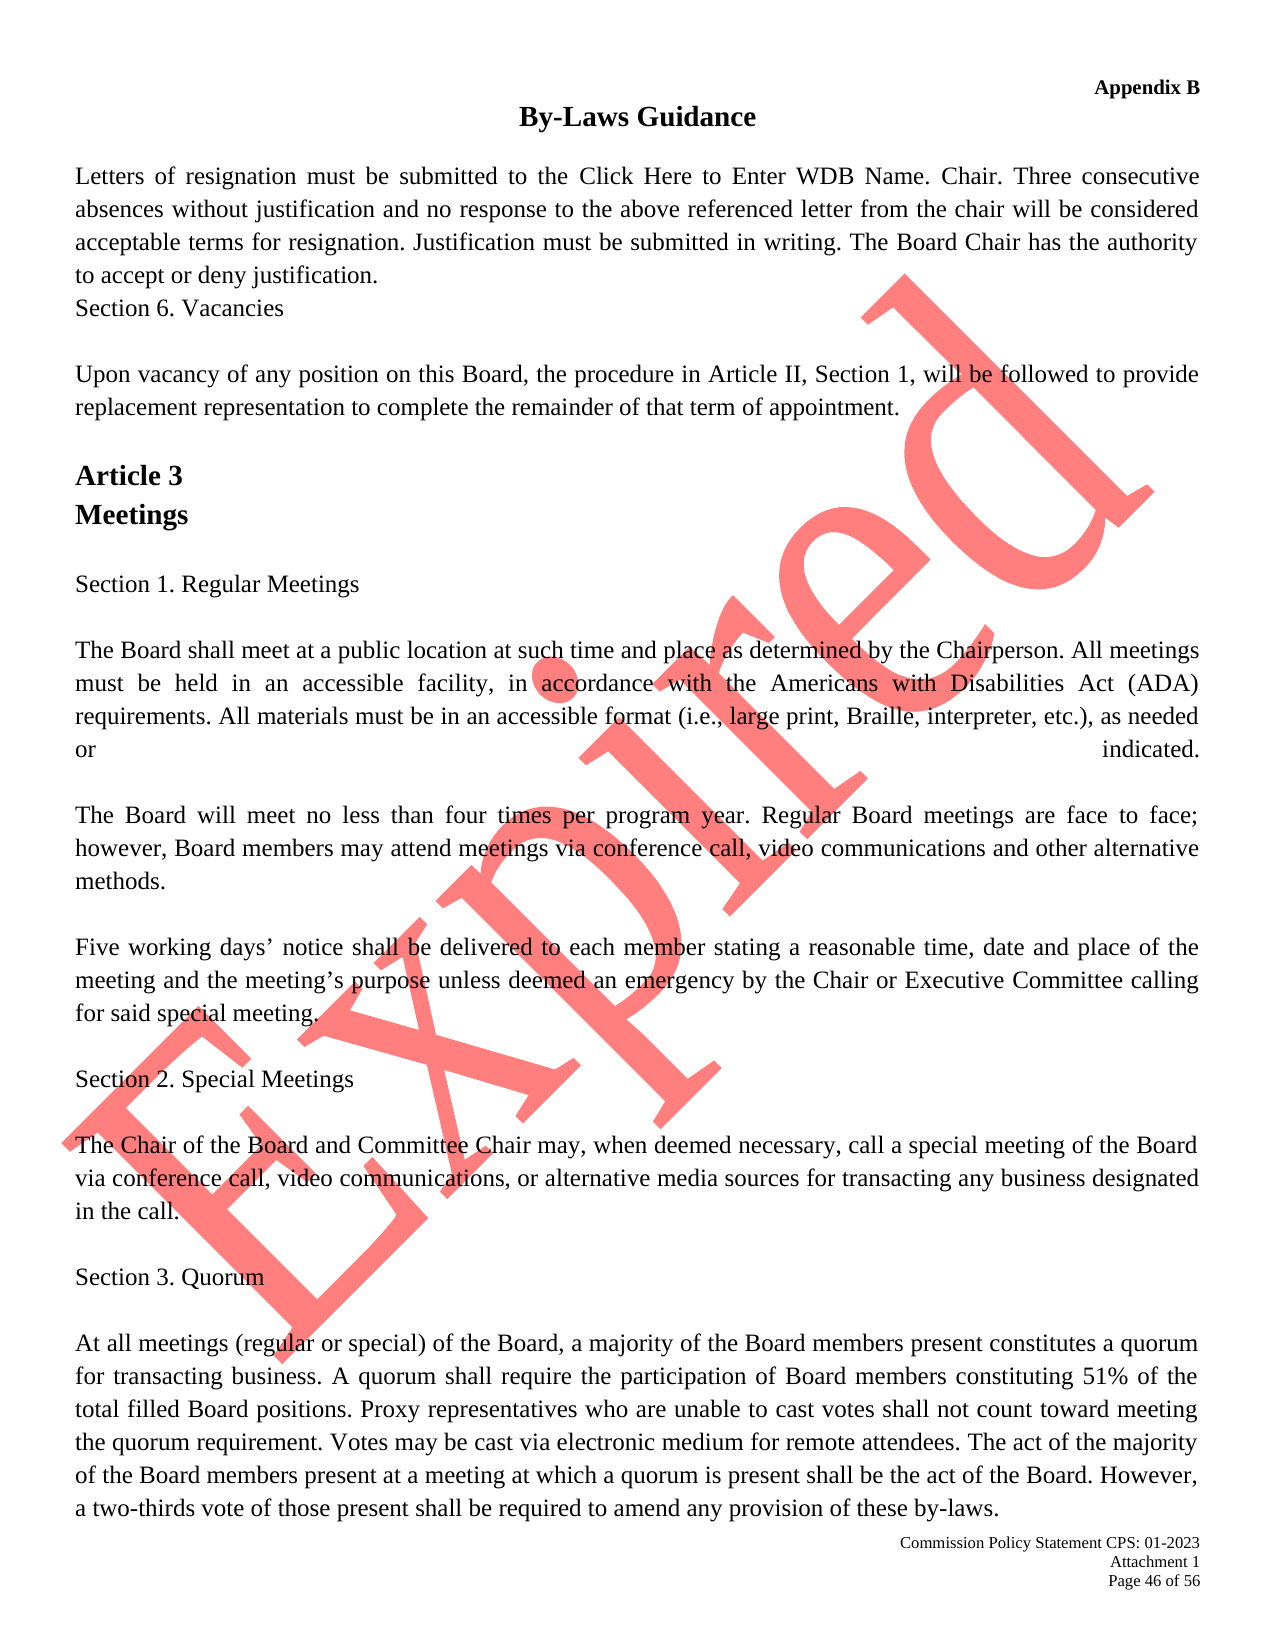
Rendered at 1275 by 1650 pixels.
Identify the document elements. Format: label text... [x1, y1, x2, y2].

text The Board shall meet at a public location at such time and place as determined by the Chairperson. All meetings must be held in an accessible facility, in accordance with the Americans with Disabilities Act (ADA) requirements. All materials must be in an accessible format (i.e., large print, Braille, interpreter, etc.), as needed or indicated. [75, 635, 1200, 796]
text Letters of resignation must be submitted to the Chair. Three consecutive absences without justification and no response to the above referenced letter from the chair will be considered acceptable terms for resignation. Justification must be submitted in writing. The Board Chair has the authority to accept or deny justification. [75, 161, 1200, 289]
text Five working days’ notice shall be delivered to each member stating a reasonable time, date and place of the meeting and the meeting’s purpose unless deemed an emergency by the Chair or Executive Committee calling for said special meeting. [75, 932, 1200, 1027]
text Section 3. Quorum [75, 1229, 1200, 1291]
text Section 6. Vacancies [75, 293, 1200, 322]
text Section 1. Regular Meetings [75, 569, 1200, 597]
text Meetings [75, 497, 1200, 531]
text Upon vacancy of any position on this Board, the procedure in Article II, Section 1, will be followed to provide replacement representation to complete the remainder of that term of appointment. [75, 359, 1200, 421]
text Article 3 [75, 458, 1200, 492]
text The Board will meet no less than four times per program year. Regular Board meetings are face to face; however, Board members may attend meetings via conference call, video communications and other alternative methods. [75, 800, 1200, 894]
text The Chair of the Board and Committee Chair may, when deemed necessary, call a special meeting of the Board via conference call, video communications, or alternative media sources for transacting any business designated in the call. [75, 1130, 1200, 1225]
text At all meetings (regular or special) of the Board, a majority of the Board members present constitutes a quorum for transacting business. A quorum shall require the participation of Board members constituting 51% of the total filled Board positions. Proxy representatives who are unable to cast votes shall not count toward meeting the quorum requirement. Votes may be cast via electronic medium for remote attendees. The act of the majority of the Board members present at a meeting at which a quorum is present shall be the act of the Board. However, a two-thirds vote of those present shall be required to amend any provision of these by-laws. [75, 1328, 1200, 1522]
text Section 2. Special Meetings [75, 1031, 1200, 1093]
